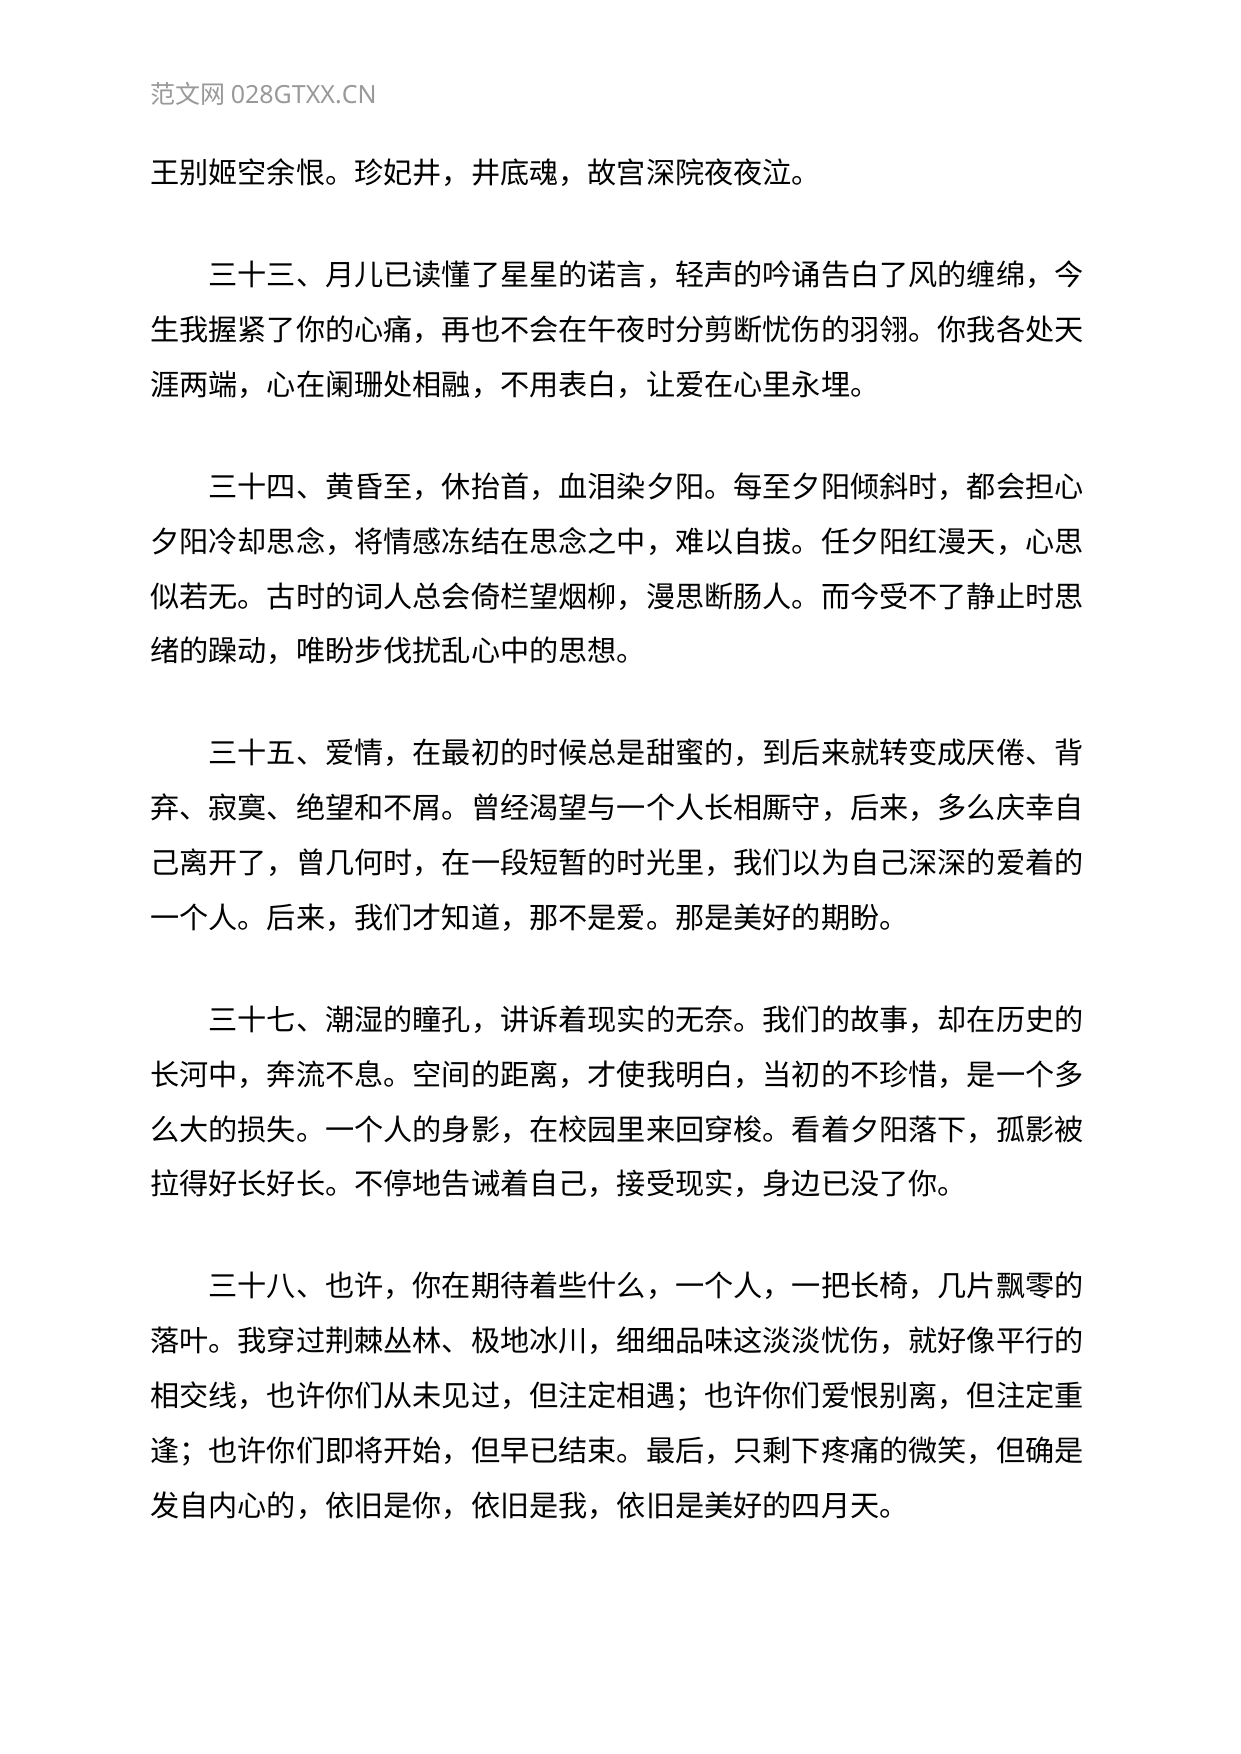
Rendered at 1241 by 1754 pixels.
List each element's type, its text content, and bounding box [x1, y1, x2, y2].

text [150, 150, 1090, 192]
text 三十四、黄昏至，休抬首，血泪染夕阳。每至夕阳倾斜时，都会担心夕阳冷却思念，将情感冻结在思念之中，难以自拔。任夕阳红漫天，心思似若无。古时的词人总会倚栏望烟柳，漫思断肠人。而今受不了静止时思绪的躁动，唯盼步伐扰乱心中的思想。 [150, 463, 1090, 670]
text 三十三、月儿已读懂了星星的诺言，轻声的吟诵告白了风的缠绵，今生我握紧了你的心痛，再也不会在午夜时分剪断忧伤的羽翎。你我各处天涯两端，心在阑珊处相融，不用表白，让爱在心里永埋。 [150, 252, 1090, 404]
text 三十五、爱情，在最初的时候总是甜蜜的，到后来就转变成厌倦、背弃、寂寞、绝望和不屑。曾经渴望与一个人长相厮守，后来，多么庆幸自己离开了，曾几何时，在一段短暂的时光里，我们以为自己深深的爱着的一个人。后来，我们才知道，那不是爱。那是美好的期盼。 [150, 730, 1090, 937]
text 三十七、潮湿的瞳孔，讲诉着现实的无奈。我们的故事，却在历史的长河中，奔流不息。空间的距离，才使我明白，当初的不珍惜，是一个多么大的损失。一个人的身影，在校园里来回穿梭。看着夕阳落下，孤影被拉得好长好长。不停地告诫着自己，接受现实，身边已没了你。 [150, 996, 1090, 1203]
text 三十八、也许，你在期待着些什么，一个人，一把长椅，几片飘零的落叶。我穿过荆棘丛林、极地冰川，细细品味这淡淡忧伤，就好像平行的相交线，也许你们从未见过，但注定相遇；也许你们爱恨别离，但注定重逢；也许你们即将开始，但早已结束。最后，只剩下疼痛的微笑，但确是发自内心的，依旧是你，依旧是我，依旧是美好的四月天。 [150, 1263, 1090, 1524]
